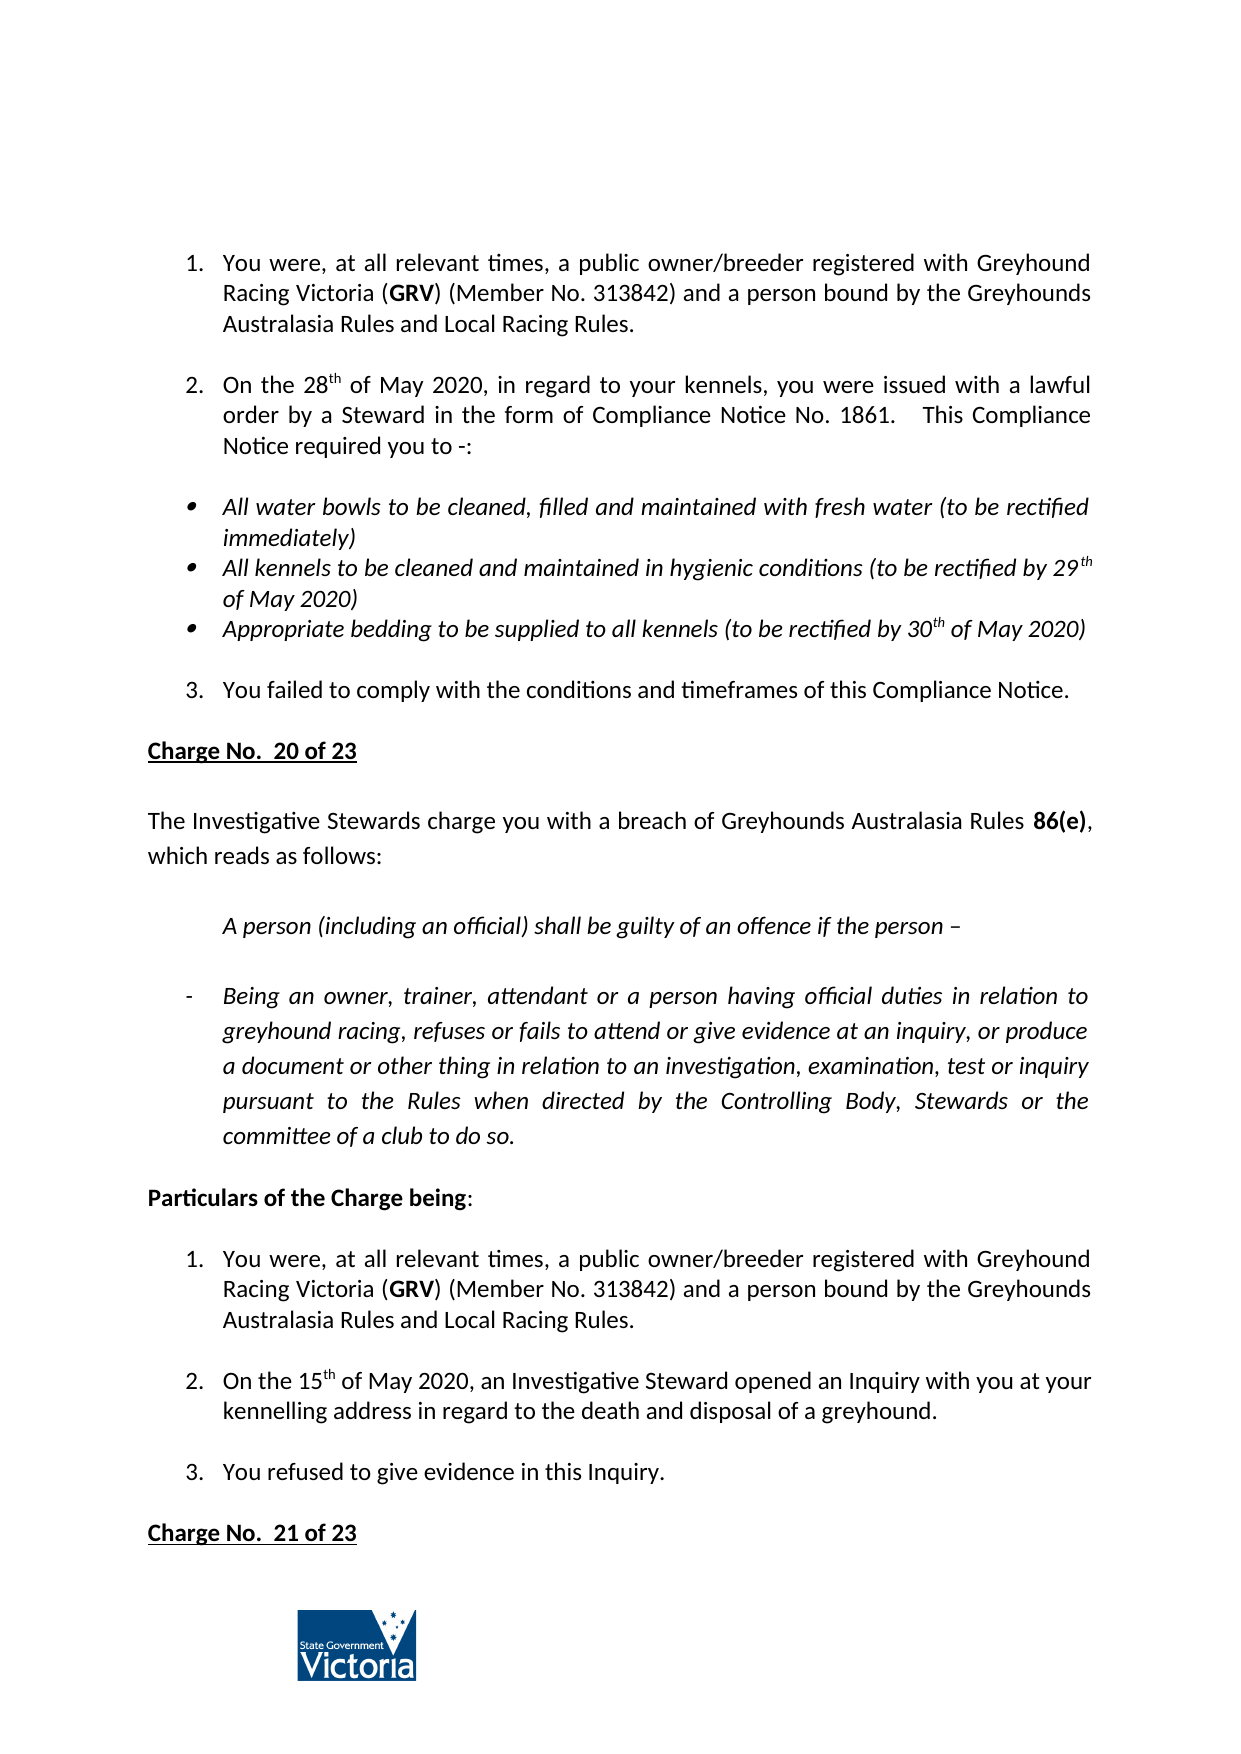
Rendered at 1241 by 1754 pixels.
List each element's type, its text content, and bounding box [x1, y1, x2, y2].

list You were, at all relevant times, a public owner/breeder registered with Greyhound Racing Victoria (GRV) (Member No. 313842) and a person bound by the Greyhounds Australasia Rules and Local Racing Rules. [185, 1243, 1093, 1334]
text Charge No. 20 of 23 [148, 735, 1093, 766]
list You refused to give evidence in this Inquiry. [185, 1456, 1093, 1487]
list On the 15th of May 2020, an Investigative Steward opened an Inquiry with you at your kennelling address in regard to the death and disposal of a greyhound. [185, 1365, 1093, 1426]
text The Investigative Stewards charge you with a breach of Greyhounds Australasia Rules 86(e), which reads as follows: [148, 805, 1093, 871]
list Being an owner, trainer, attendant or a person having official duties in relation to greyhound racing, refuses or fails to attend or give evidence at an inquiry, or produce a document or other thing in relation to an investigation, examination, test or inquiry pursuant to the Rules when directed by the Controlling Body, Stewards or the committee of a club to do so. [185, 980, 1093, 1151]
list You failed to comply with the conditions and timeframes of this Compliance Notice. [185, 674, 1093, 705]
text Particulars of the Charge being: [148, 1182, 1093, 1212]
list Appropriate bedding to be supplied to all kennels (to be rectified by 30th of May 2020) [185, 613, 1093, 644]
list You were, at all relevant times, a public owner/breeder registered with Greyhound Racing Victoria (GRV) (Member No. 313842) and a person bound by the Greyhounds Australasia Rules and Local Racing Rules. [185, 247, 1093, 339]
text Charge No. 21 of 23 [148, 1517, 1093, 1548]
text A person (including an official) shall be guilty of an offence if the person – [148, 910, 1093, 941]
list On the 28th of May 2020, in regard to your kennels, you were issued with a lawful order by a Steward in the form of Compliance Notice No. 1861. This Compliance Notice required you to -: [185, 369, 1093, 461]
list All kennels to be cleaned and maintained in hygienic conditions (to be rectified by 29th of May 2020) [185, 552, 1093, 613]
list All water bowls to be cleaned, filled and maintained with fresh water (to be rectified immediately) [185, 491, 1093, 552]
picture [297, 1610, 417, 1681]
